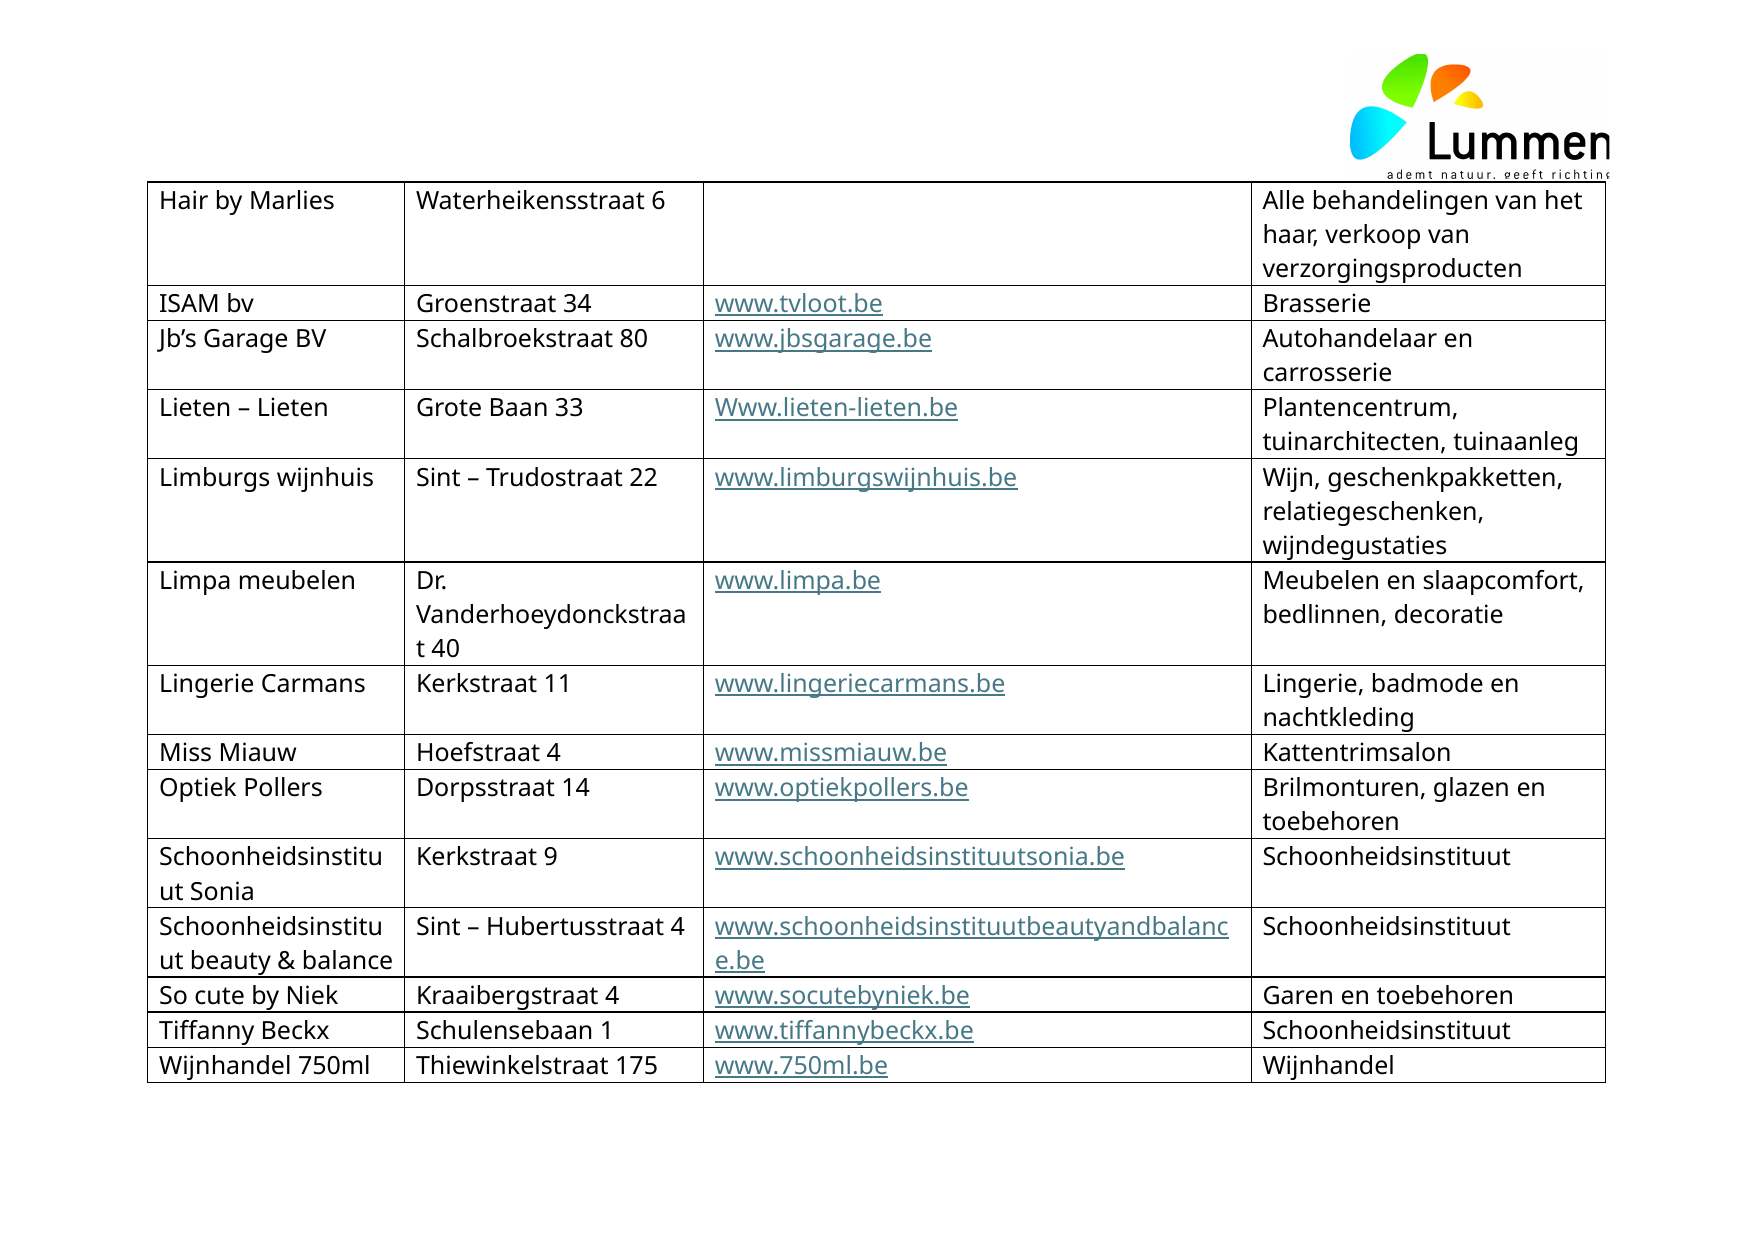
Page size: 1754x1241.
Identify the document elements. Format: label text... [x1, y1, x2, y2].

table_cell Waterheikensstraat 6 [405, 183, 703, 285]
table_cell www.tiffannybeckx.be [704, 1013, 1251, 1047]
table_cell Jb’s Garage BV [148, 321, 404, 389]
table_cell Lieten – Lieten [148, 390, 404, 458]
table_cell Brilmonturen, glazen en toebehoren [1252, 770, 1605, 838]
table_cell Kerkstraat 9 [405, 839, 703, 907]
table_cell Meubelen en slaapcomfort, bedlinnen, decoratie [1252, 563, 1605, 664]
table_cell www.tvloot.be [704, 286, 1251, 320]
table_cell www.jbsgarage.be [704, 321, 1251, 389]
table_cell Garen en toebehoren [1252, 978, 1605, 1011]
table_cell Groenstraat 34 [405, 286, 703, 320]
table_cell Limburgs wijnhuis [148, 459, 404, 561]
table_cell So cute by Niek [148, 978, 404, 1011]
table_cell www.socutebyniek.be [704, 978, 1251, 1011]
table_cell Www.lieten-lieten.be [704, 390, 1251, 458]
table_cell ISAM bv [148, 286, 404, 320]
table_cell Hair by Marlies [148, 183, 404, 285]
table_cell Schalbroekstraat 80 [405, 321, 703, 389]
table_cell Kattentrimsalon [1252, 735, 1605, 769]
picture [1350, 54, 1610, 179]
table_cell Wijnhandel [1252, 1048, 1605, 1082]
table_cell www.optiekpollers.be [704, 770, 1251, 838]
table_cell Thiewinkelstraat 175 [405, 1048, 703, 1082]
table_cell Sint – Trudostraat 22 [405, 459, 703, 561]
table_cell www.schoonheidsinstituutbeautyandbalance.be [704, 908, 1251, 976]
table_cell Lingerie Carmans [148, 666, 404, 734]
table_cell Schoonheidsinstituut [1252, 839, 1605, 907]
table_cell Limpa meubelen [148, 563, 404, 664]
table_cell Schoonheidsinstituut Sonia [148, 839, 404, 907]
table_cell Sint – Hubertusstraat 4 [405, 908, 703, 976]
table_cell Schoonheidsinstituut [1252, 1013, 1605, 1047]
table_cell Tiffanny Beckx [148, 1013, 404, 1047]
table_cell Brasserie [1252, 286, 1605, 320]
table_cell www.lingeriecarmans.be [704, 666, 1251, 734]
table_cell Schulensebaan 1 [405, 1013, 703, 1047]
table_cell www.missmiauw.be [704, 735, 1251, 769]
table_cell Schoonheidsinstituut beauty & balance [148, 908, 404, 976]
table_cell Optiek Pollers [148, 770, 404, 838]
table_cell www.schoonheidsinstituutsonia.be [704, 839, 1251, 907]
table_cell Dorpsstraat 14 [405, 770, 703, 838]
table_cell www.750ml.be [704, 1048, 1251, 1082]
table_cell Grote Baan 33 [405, 390, 703, 458]
table_cell Dr. Vanderhoeydonckstraat 40 [405, 563, 703, 664]
table_cell Miss Miauw [148, 735, 404, 769]
table_cell Autohandelaar en carrosserie [1252, 321, 1605, 389]
table_cell Plantencentrum, tuinarchitecten, tuinaanleg [1252, 390, 1605, 458]
table_cell Wijn, geschenkpakketten, relatiegeschenken, wijndegustaties [1252, 459, 1605, 561]
table_cell Kraaibergstraat 4 [405, 978, 703, 1011]
table_cell Alle behandelingen van het haar, verkoop van verzorgingsproducten [1252, 183, 1605, 285]
table_cell www.limburgswijnhuis.be [704, 459, 1251, 561]
table_cell [704, 183, 1251, 285]
table_cell www.limpa.be [704, 563, 1251, 664]
table_cell Kerkstraat 11 [405, 666, 703, 734]
table_cell Lingerie, badmode en nachtkleding [1252, 666, 1605, 734]
table_cell Wijnhandel 750ml [148, 1048, 404, 1082]
table_cell Hoefstraat 4 [405, 735, 703, 769]
table_cell Schoonheidsinstituut [1252, 908, 1605, 976]
